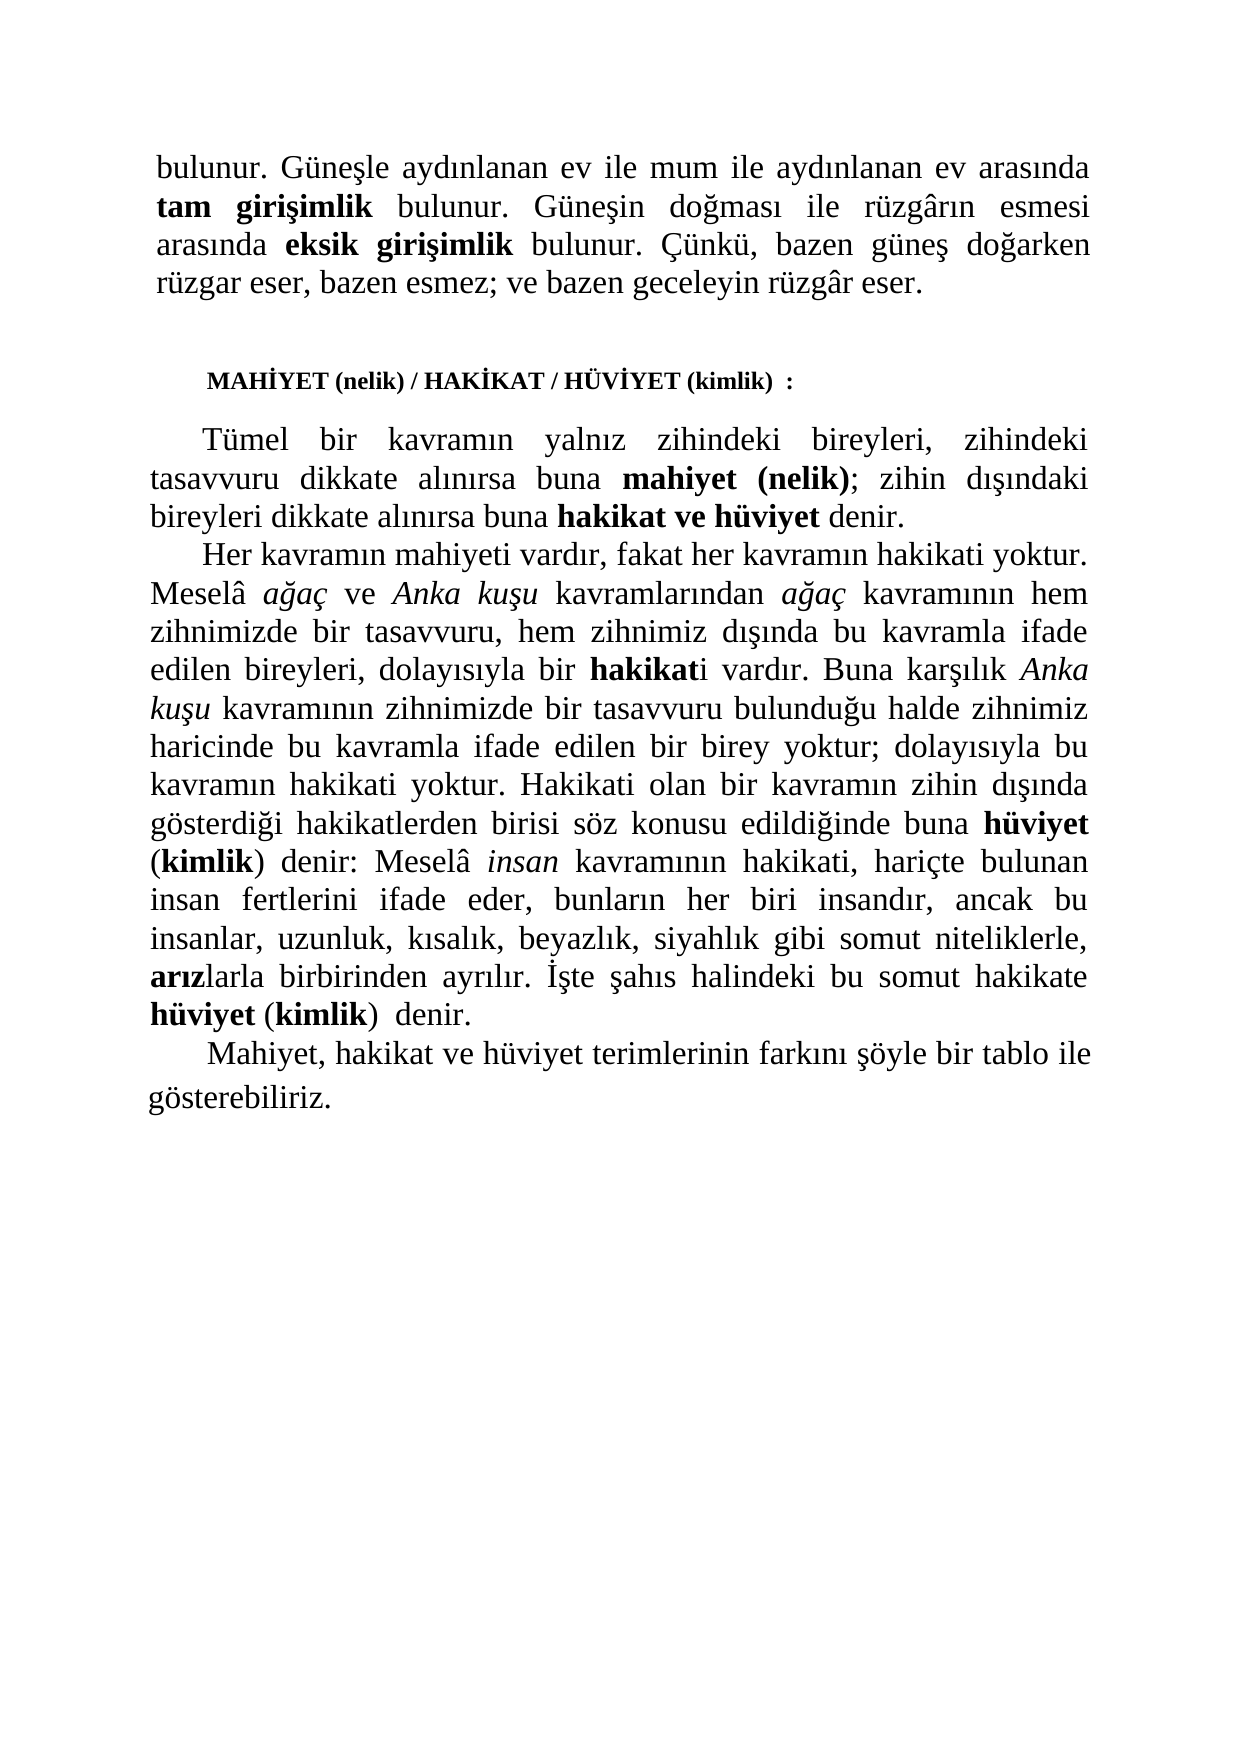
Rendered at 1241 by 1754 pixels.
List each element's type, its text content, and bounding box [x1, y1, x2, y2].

text Tümel bir kavramın yalnız zihindeki bireyleri, zihindeki tasavvuru dikkate alınırsa buna mahiyet (nelik); zihin dışındaki bireyleri dikkate alınırsa buna hakikat ve hüviyet denir. [150, 420, 1089, 535]
text Mahiyet, hakikat ve hüviyet terimlerinin farkını şöyle bir tablo ile gösterebiliriz. [148, 1033, 1093, 1115]
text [148, 148, 1091, 301]
text Her kavramın mahiyeti vardır, fakat her kavramın hakikati yoktur. Meselâ ağaç ve Anka kuşu kavramlarından ağaç kavramının hem zihnimizde bir tasavvuru, hem zihnimiz dışında bu kavramla ifade edilen bireyleri, dolayısıyla bir hakikati vardır. Buna karşılık Anka kuşu kavramının zihnimizde bir tasavvuru bulunduğu halde zihnimiz haricinde bu kavramla ifade edilen bir birey yoktur; dolayısıyla bu kavramın hakikati yoktur. Hakikati olan bir kavramın zihin dışında gösterdiği hakikatlerden birisi söz konusu edildiğinde buna hüviyet (kimlik) denir: Meselâ insan kavramının hakikati, hariçte bulunan insan fertlerini ifade eder, bunların her biri insandır, ancak bu insanlar, uzunluk, kısalık, beyazlık, siyahlık gibi somut niteliklerle, arızlarla birbirinden ayrılır. İşte şahıs halindeki bu somut hakikate hüviyet (kimlik) denir. [150, 535, 1089, 1033]
text MAHİYET (nelik) / HAKİKAT / HÜVİYET (kimlik) : [148, 366, 1093, 394]
